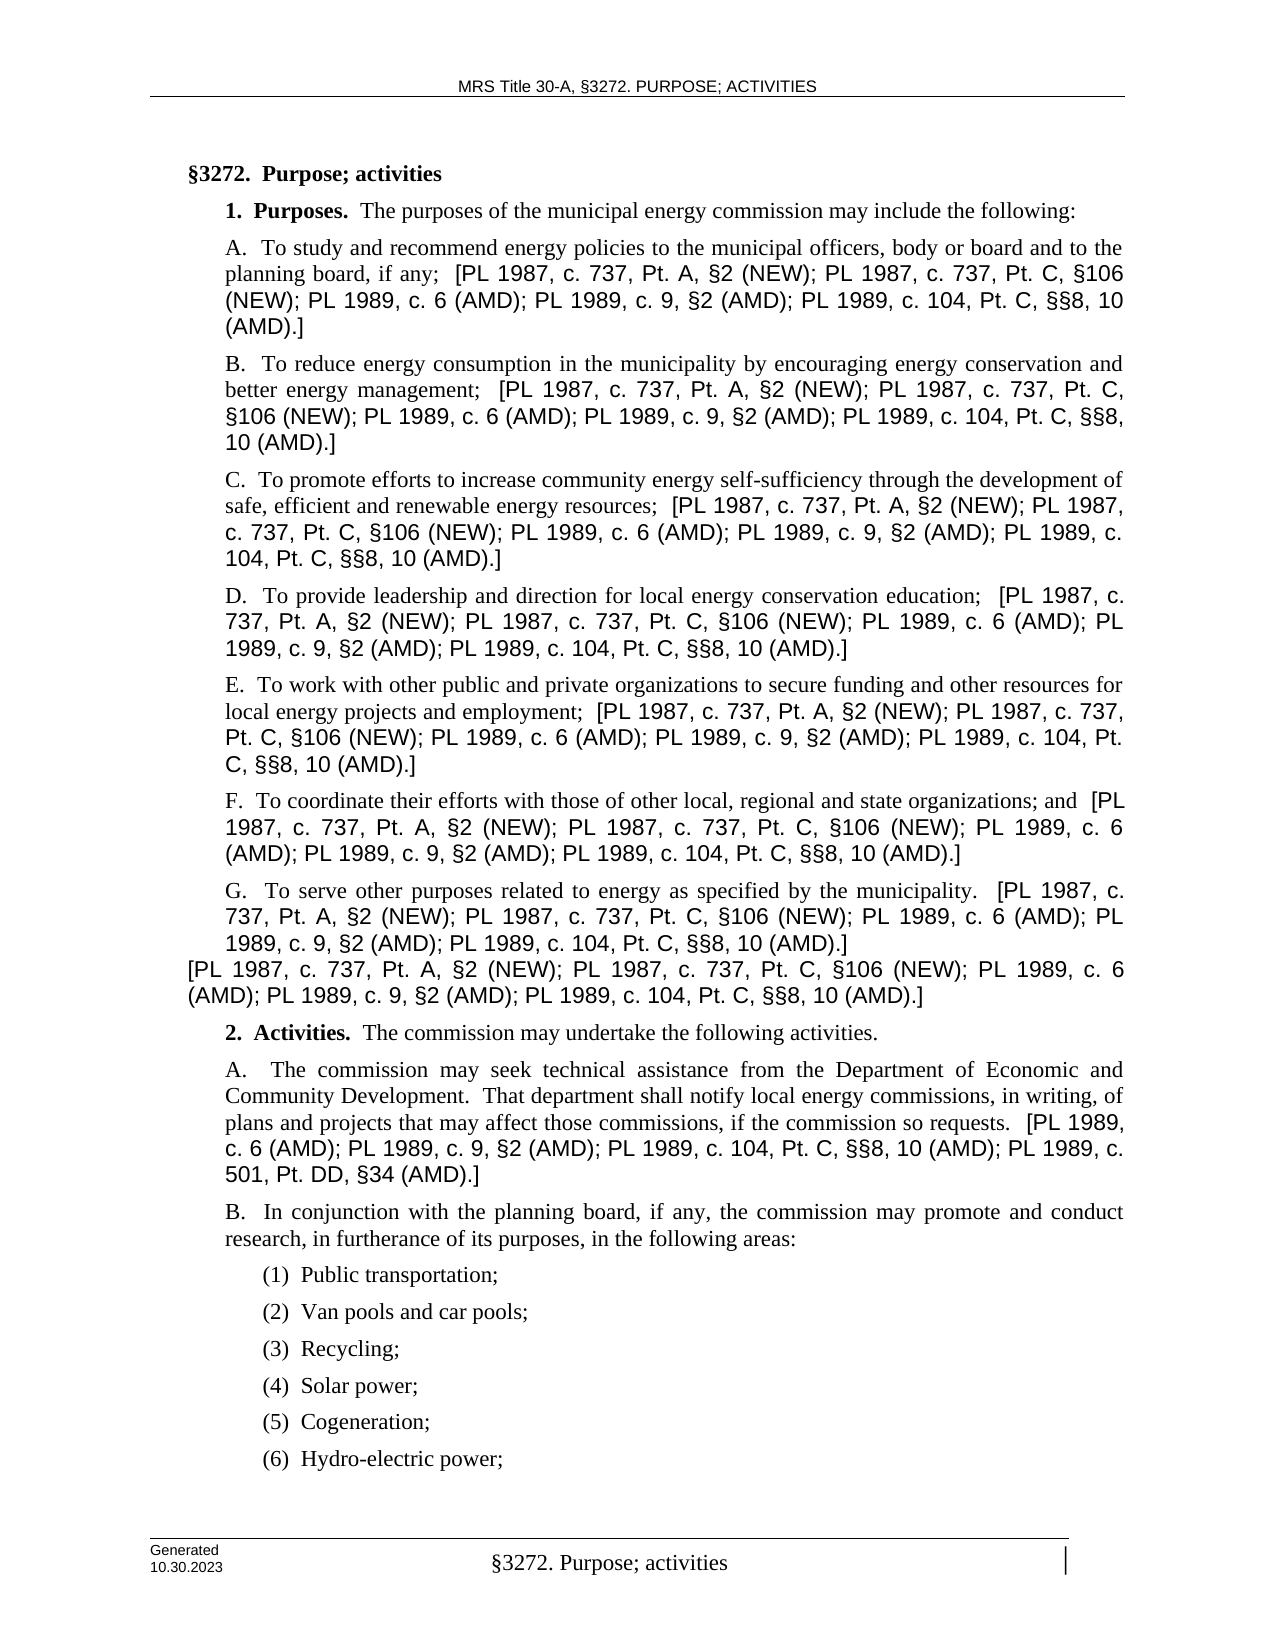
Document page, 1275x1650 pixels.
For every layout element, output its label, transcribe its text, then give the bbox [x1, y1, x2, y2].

text C. To promote efforts to increase community energy self-sufficiency through the development of safe, efficient and renewable energy resources; [PL 1987, c. 737, Pt. A, §2 (NEW); PL 1987, c. 737, Pt. C, §106 (NEW); PL 1989, c. 6 (AMD); PL 1989, c. 9, §2 (AMD); PL 1989, c. 104, Pt. C, §§8, 10 (AMD).] [225, 466, 1125, 571]
text (1) Public transportation; [262, 1261, 1125, 1288]
text 1. Purposes. The purposes of the municipal energy commission may include the following: [187, 197, 1125, 223]
text (3) Recycling; [262, 1335, 1125, 1361]
text B. In conjunction with the planning board, if any, the commission may promote and conduct research, in furtherance of its purposes, in the following areas: [225, 1198, 1125, 1251]
text D. To provide leadership and direction for local energy conservation education; [PL 1987, c. 737, Pt. A, §2 (NEW); PL 1987, c. 737, Pt. C, §106 (NEW); PL 1989, c. 6 (AMD); PL 1989, c. 9, §2 (AMD); PL 1989, c. 104, Pt. C, §§8, 10 (AMD).] [225, 582, 1125, 661]
text A. To study and recommend energy policies to the municipal officers, body or board and to the planning board, if any; [PL 1987, c. 737, Pt. A, §2 (NEW); PL 1987, c. 737, Pt. C, §106 (NEW); PL 1989, c. 6 (AMD); PL 1989, c. 9, §2 (AMD); PL 1989, c. 104, Pt. C, §§8, 10 (AMD).] [225, 234, 1125, 339]
text (4) Solar power; [262, 1372, 1125, 1398]
text A. The commission may seek technical assistance from the Department of Economic and Community Development. That department shall notify local energy commissions, in writing, of plans and projects that may affect those commissions, if the commission so requests. [PL 1989, c. 6 (AMD); PL 1989, c. 9, §2 (AMD); PL 1989, c. 104, Pt. C, §§8, 10 (AMD); PL 1989, c. 501, Pt. DD, §34 (AMD).] [225, 1056, 1125, 1188]
text F. To coordinate their efforts with those of other local, regional and state organizations; and [PL 1987, c. 737, Pt. A, §2 (NEW); PL 1987, c. 737, Pt. C, §106 (NEW); PL 1989, c. 6 (AMD); PL 1989, c. 9, §2 (AMD); PL 1989, c. 104, Pt. C, §§8, 10 (AMD).] [225, 787, 1125, 866]
text (2) Van pools and car pools; [262, 1298, 1125, 1324]
text 2. Activities. The commission may undertake the following activities. [187, 1019, 1125, 1046]
text E. To work with other public and private organizations to secure funding and other resources for local energy projects and employment; [PL 1987, c. 737, Pt. A, §2 (NEW); PL 1987, c. 737, Pt. C, §106 (NEW); PL 1989, c. 6 (AMD); PL 1989, c. 9, §2 (AMD); PL 1989, c. 104, Pt. C, §§8, 10 (AMD).] [225, 671, 1125, 777]
text [PL 1987, c. 737, Pt. A, §2 (NEW); PL 1987, c. 737, Pt. C, §106 (NEW); PL 1989, c. 6 (AMD); PL 1989, c. 9, §2 (AMD); PL 1989, c. 104, Pt. C, §§8, 10 (AMD).] [187, 956, 1125, 1009]
text G. To serve other purposes related to energy as specified by the municipality. [PL 1987, c. 737, Pt. A, §2 (NEW); PL 1987, c. 737, Pt. C, §106 (NEW); PL 1989, c. 6 (AMD); PL 1989, c. 9, §2 (AMD); PL 1989, c. 104, Pt. C, §§8, 10 (AMD).] [225, 877, 1125, 956]
text (6) Hydro-electric power; [262, 1445, 1125, 1472]
text §3272. Purpose; activities [187, 160, 1125, 187]
text B. To reduce energy consumption in the municipality by encouraging energy conservation and better energy management; [PL 1987, c. 737, Pt. A, §2 (NEW); PL 1987, c. 737, Pt. C, §106 (NEW); PL 1989, c. 6 (AMD); PL 1989, c. 9, §2 (AMD); PL 1989, c. 104, Pt. C, §§8, 10 (AMD).] [225, 350, 1125, 455]
text (5) Cogeneration; [262, 1408, 1125, 1435]
